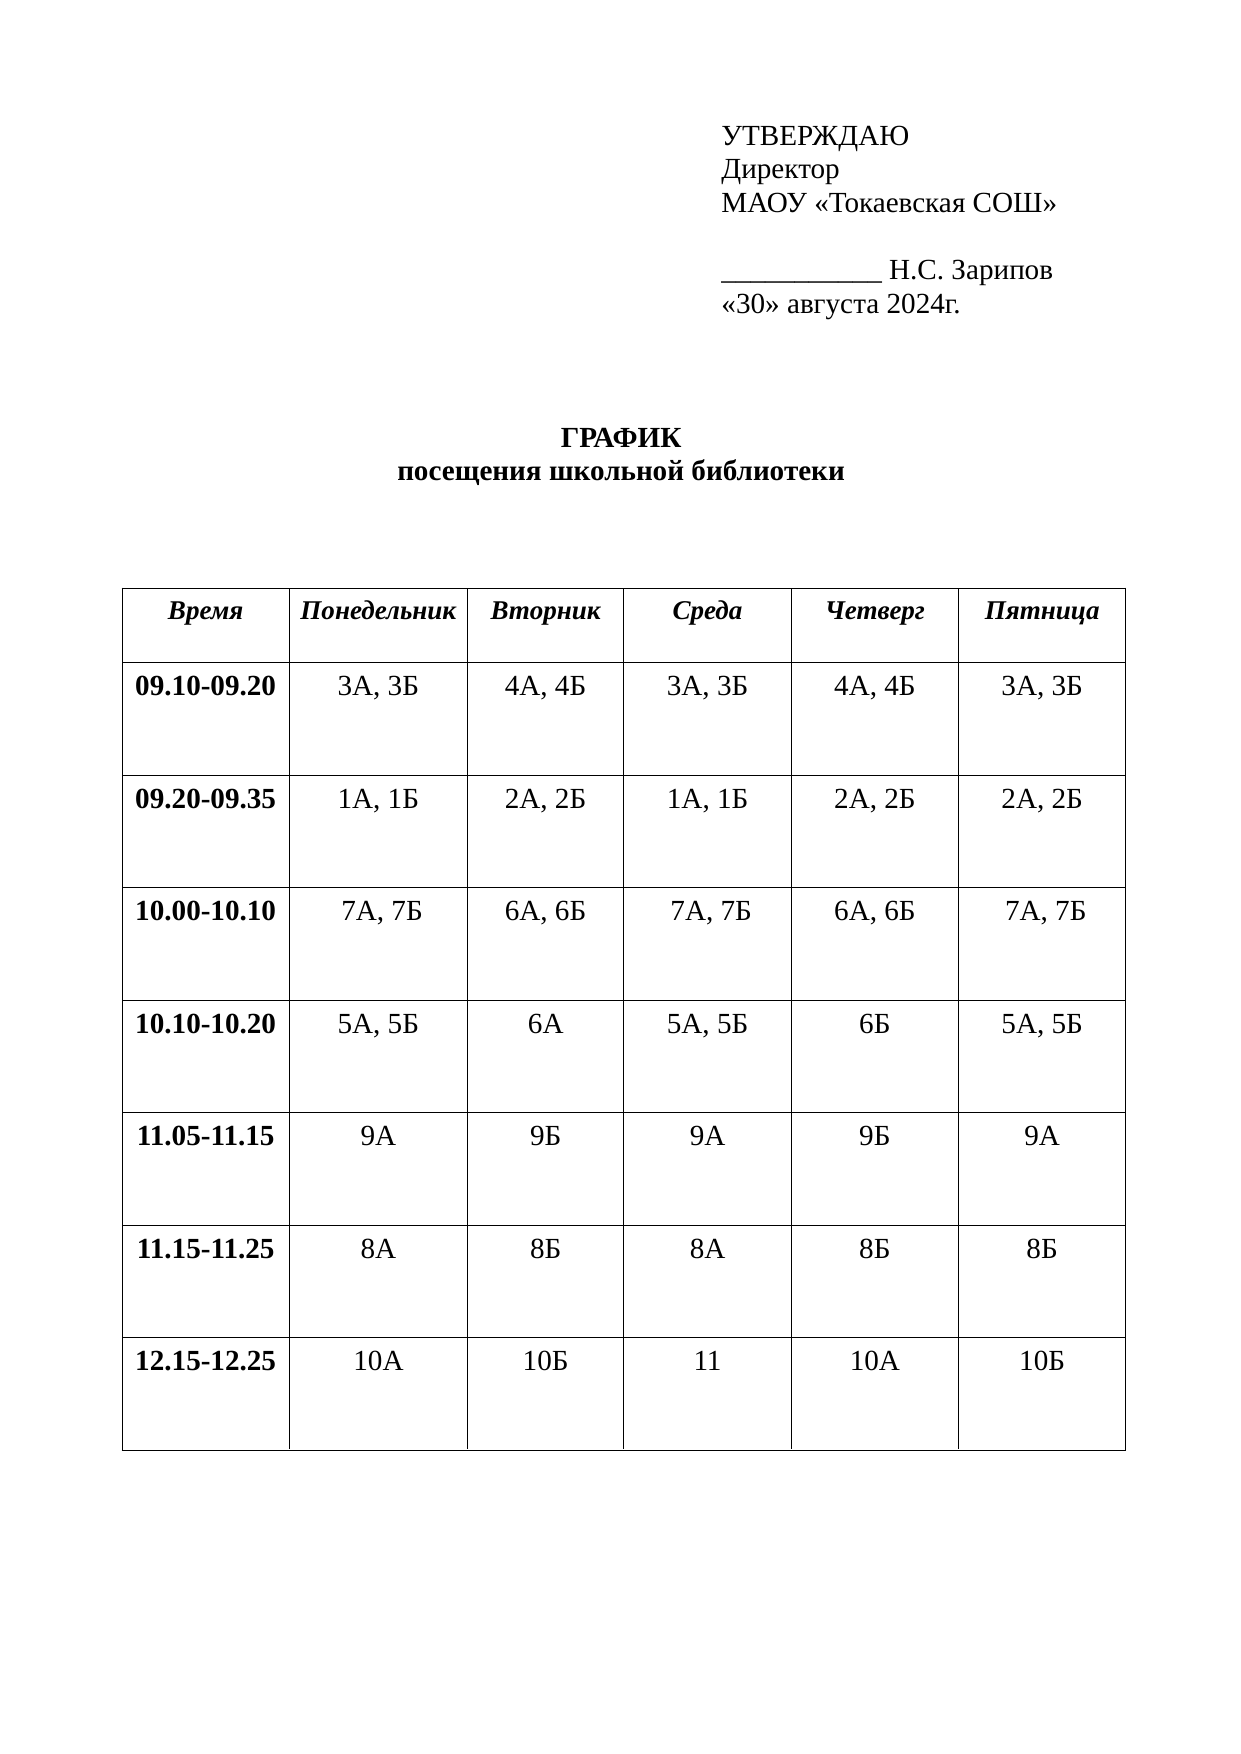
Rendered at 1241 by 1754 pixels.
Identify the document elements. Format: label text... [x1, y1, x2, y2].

table_cell 3А, 3Б [624, 663, 791, 774]
text ___________ Н.С. Зарипов [721, 252, 1122, 286]
table_cell 8Б [468, 1226, 623, 1337]
table_cell 10Б [959, 1338, 1125, 1449]
table_cell 6А, 6Б [468, 888, 623, 999]
table_cell 09.20-09.35 [123, 776, 289, 887]
table_cell 7А, 7Б [624, 888, 791, 999]
table_cell 9А [624, 1113, 791, 1224]
table_cell 1А, 1Б [624, 776, 791, 887]
table_header Пятница [959, 589, 1125, 662]
table_cell 11.15-11.25 [123, 1226, 289, 1337]
table_cell 10А [290, 1338, 467, 1449]
text ГРАФИК [120, 420, 1122, 453]
table_cell 8Б [959, 1226, 1125, 1337]
table_header Понедельник [290, 589, 467, 662]
table_cell 7А, 7Б [290, 888, 467, 999]
table_cell 10Б [468, 1338, 623, 1449]
table_cell 3А, 3Б [959, 663, 1125, 774]
table_cell 9А [290, 1113, 467, 1224]
table_cell 2А, 2Б [468, 776, 623, 887]
text «30» августа 2024г. [721, 286, 1122, 319]
text УТВЕРЖДАЮ [721, 118, 1122, 152]
text МАОУ «Токаевская СОШ» [721, 185, 1122, 219]
table_cell 6Б [792, 1001, 958, 1112]
table_cell 9Б [468, 1113, 623, 1224]
table_cell 4А, 4Б [468, 663, 623, 774]
table_header Время [123, 589, 289, 662]
table_header Четверг [792, 589, 958, 662]
table_cell 8Б [792, 1226, 958, 1337]
table_cell 10.10-10.20 [123, 1001, 289, 1112]
table_header Среда [624, 589, 791, 662]
table_cell 11 [624, 1338, 791, 1449]
text Директор [721, 152, 1122, 185]
table_cell 8А [290, 1226, 467, 1337]
table_cell 6А [468, 1001, 623, 1112]
table_cell 2А, 2Б [959, 776, 1125, 887]
table_cell 10.00-10.10 [123, 888, 289, 999]
table_header Вторник [468, 589, 623, 662]
table_cell 9А [959, 1113, 1125, 1224]
text посещения школьной библиотеки [120, 453, 1122, 487]
table_cell 5А, 5Б [290, 1001, 467, 1112]
table_cell 10А [792, 1338, 958, 1449]
table_cell 5А, 5Б [624, 1001, 791, 1112]
table_cell 8А [624, 1226, 791, 1337]
table_cell 11.05-11.15 [123, 1113, 289, 1224]
table_cell 1А, 1Б [290, 776, 467, 887]
table_cell 5А, 5Б [959, 1001, 1125, 1112]
table_cell 6А, 6Б [792, 888, 958, 999]
table_cell 3А, 3Б [290, 663, 467, 774]
table_cell 09.10-09.20 [123, 663, 289, 774]
table_cell 7А, 7Б [959, 888, 1125, 999]
table_cell 9Б [792, 1113, 958, 1224]
table_cell 4А, 4Б [792, 663, 958, 774]
table_cell 2А, 2Б [792, 776, 958, 887]
table_cell 12.15-12.25 [123, 1338, 289, 1449]
